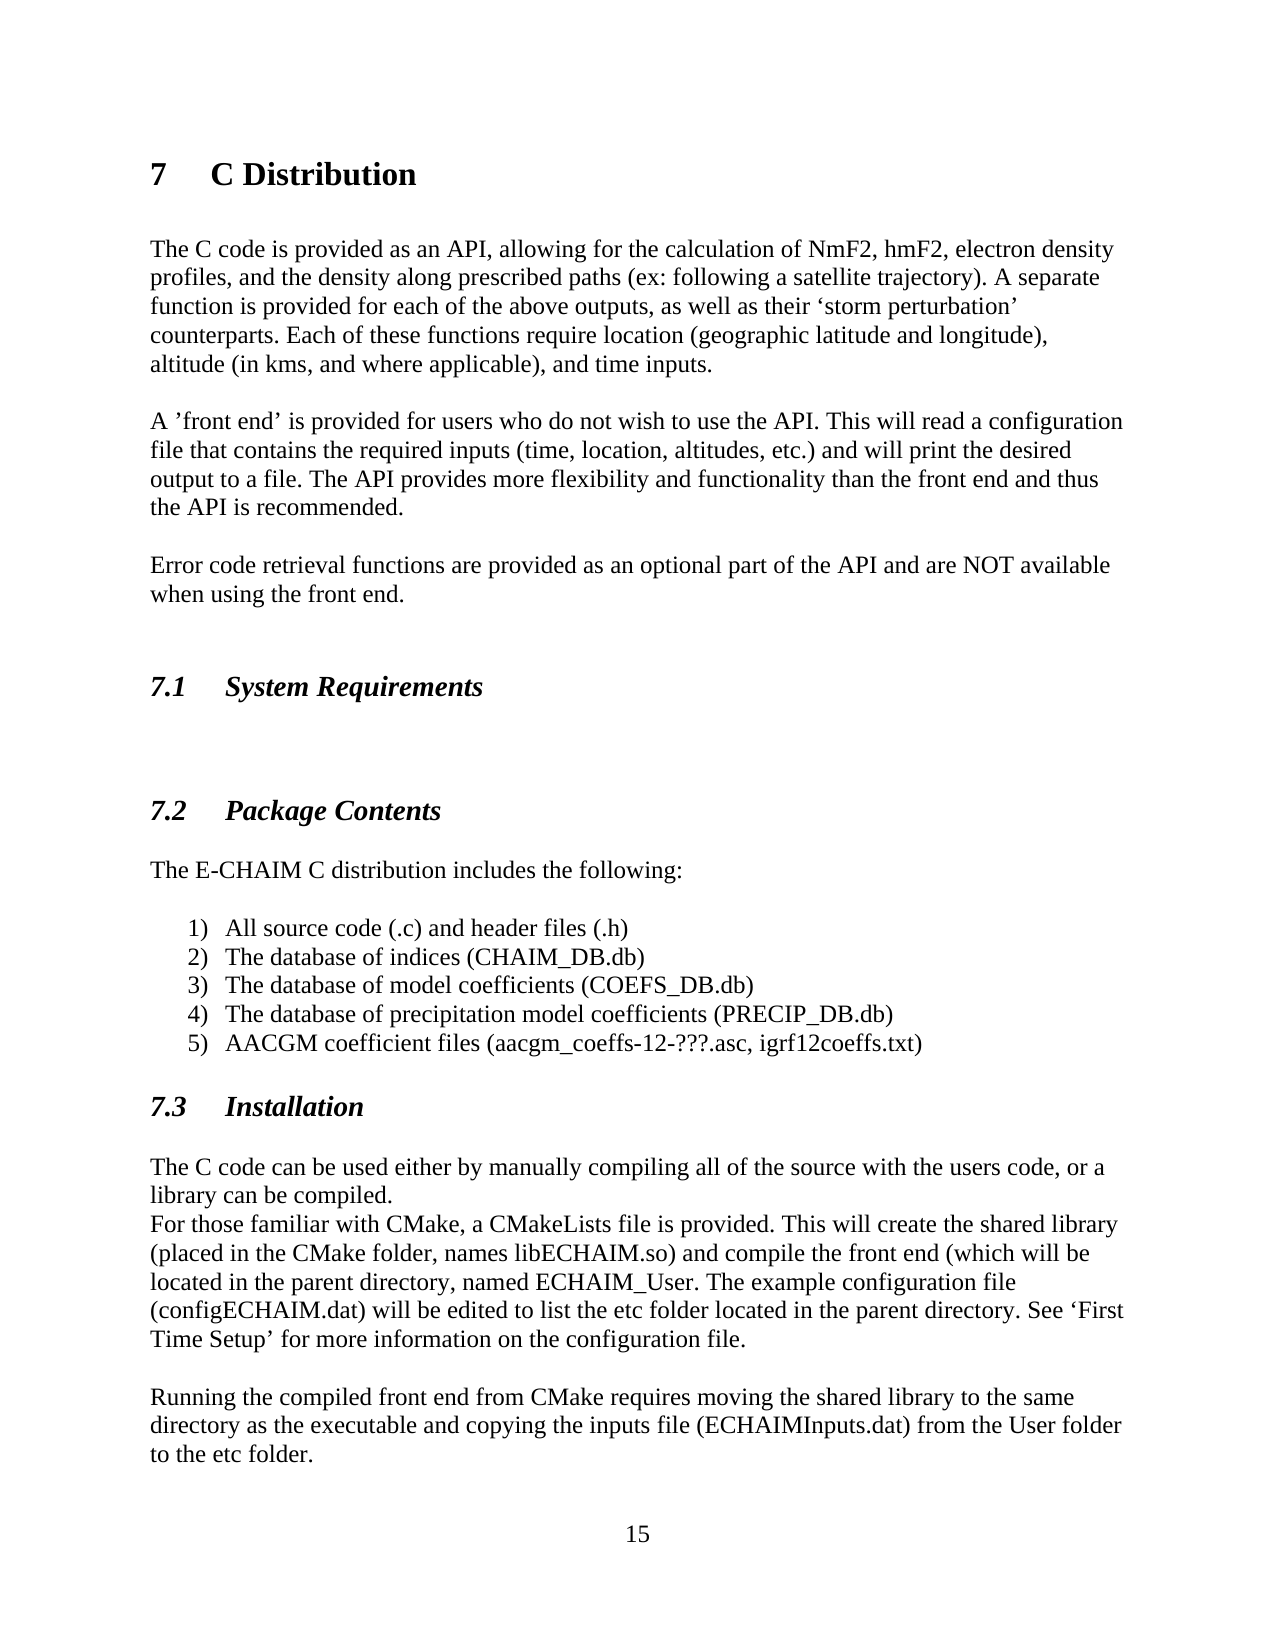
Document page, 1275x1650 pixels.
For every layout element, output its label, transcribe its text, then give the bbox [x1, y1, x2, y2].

subtitle Package Contents [150, 793, 1125, 827]
text For those familiar with CMake, a CMakeLists file is provided. This will create the shared library (placed in the CMake folder, names libECHAIM.so) and compile the front end (which will be located in the parent directory, named ECHAIM_User. The example configuration file (configECHAIM.dat) will be edited to list the etc folder located in the parent directory. See ‘First Time Setup’ for more information on the configuration file. [150, 1209, 1125, 1353]
list All source code (.c) and header files (.h) [187, 913, 1125, 942]
subtitle System Requirements [150, 669, 1125, 703]
subtitle Installation [150, 1089, 1125, 1123]
text The C code can be used either by manually compiling all of the source with the users code, or a library can be compiled. [150, 1152, 1125, 1209]
text Error code retrieval functions are provided as an optional part of the API and are NOT available when using the front end. [150, 550, 1125, 607]
list The database of indices (CHAIM_DB.db) [187, 942, 1125, 970]
text Running the compiled front end from CMake requires moving the shared library to the same directory as the executable and copying the inputs file (ECHAIMInputs.dat) from the User folder to the etc folder. [150, 1382, 1125, 1468]
text The E-CHAIM C distribution includes the following: [150, 855, 1125, 884]
text A ’front end’ is provided for users who do not wish to use the API. This will read a configuration file that contains the required inputs (time, location, altitudes, etc.) and will print the desired output to a file. The API provides more flexibility and functionality than the front end and thus the API is recommended. [150, 406, 1125, 521]
text The C code is provided as an API, allowing for the calculation of NmF2, hmF2, electron density profiles, and the density along prescribed paths (ex: following a satellite trajectory). A separate function is provided for each of the above outputs, as well as their ‘storm perturbation’ counterparts. Each of these functions require location (geographic latitude and longitude), altitude (in kms, and where applicable), and time inputs. [150, 234, 1125, 377]
list AACGM coefficient files (aacgm_coeffs-12-???.asc, igrf12coeffs.txt) [187, 1028, 1125, 1057]
subtitle C Distribution [150, 154, 1125, 192]
list The database of model coefficients (COEFS_DB.db) [187, 970, 1125, 999]
list The database of precipitation model coefficients (PRECIP_DB.db) [187, 999, 1125, 1028]
